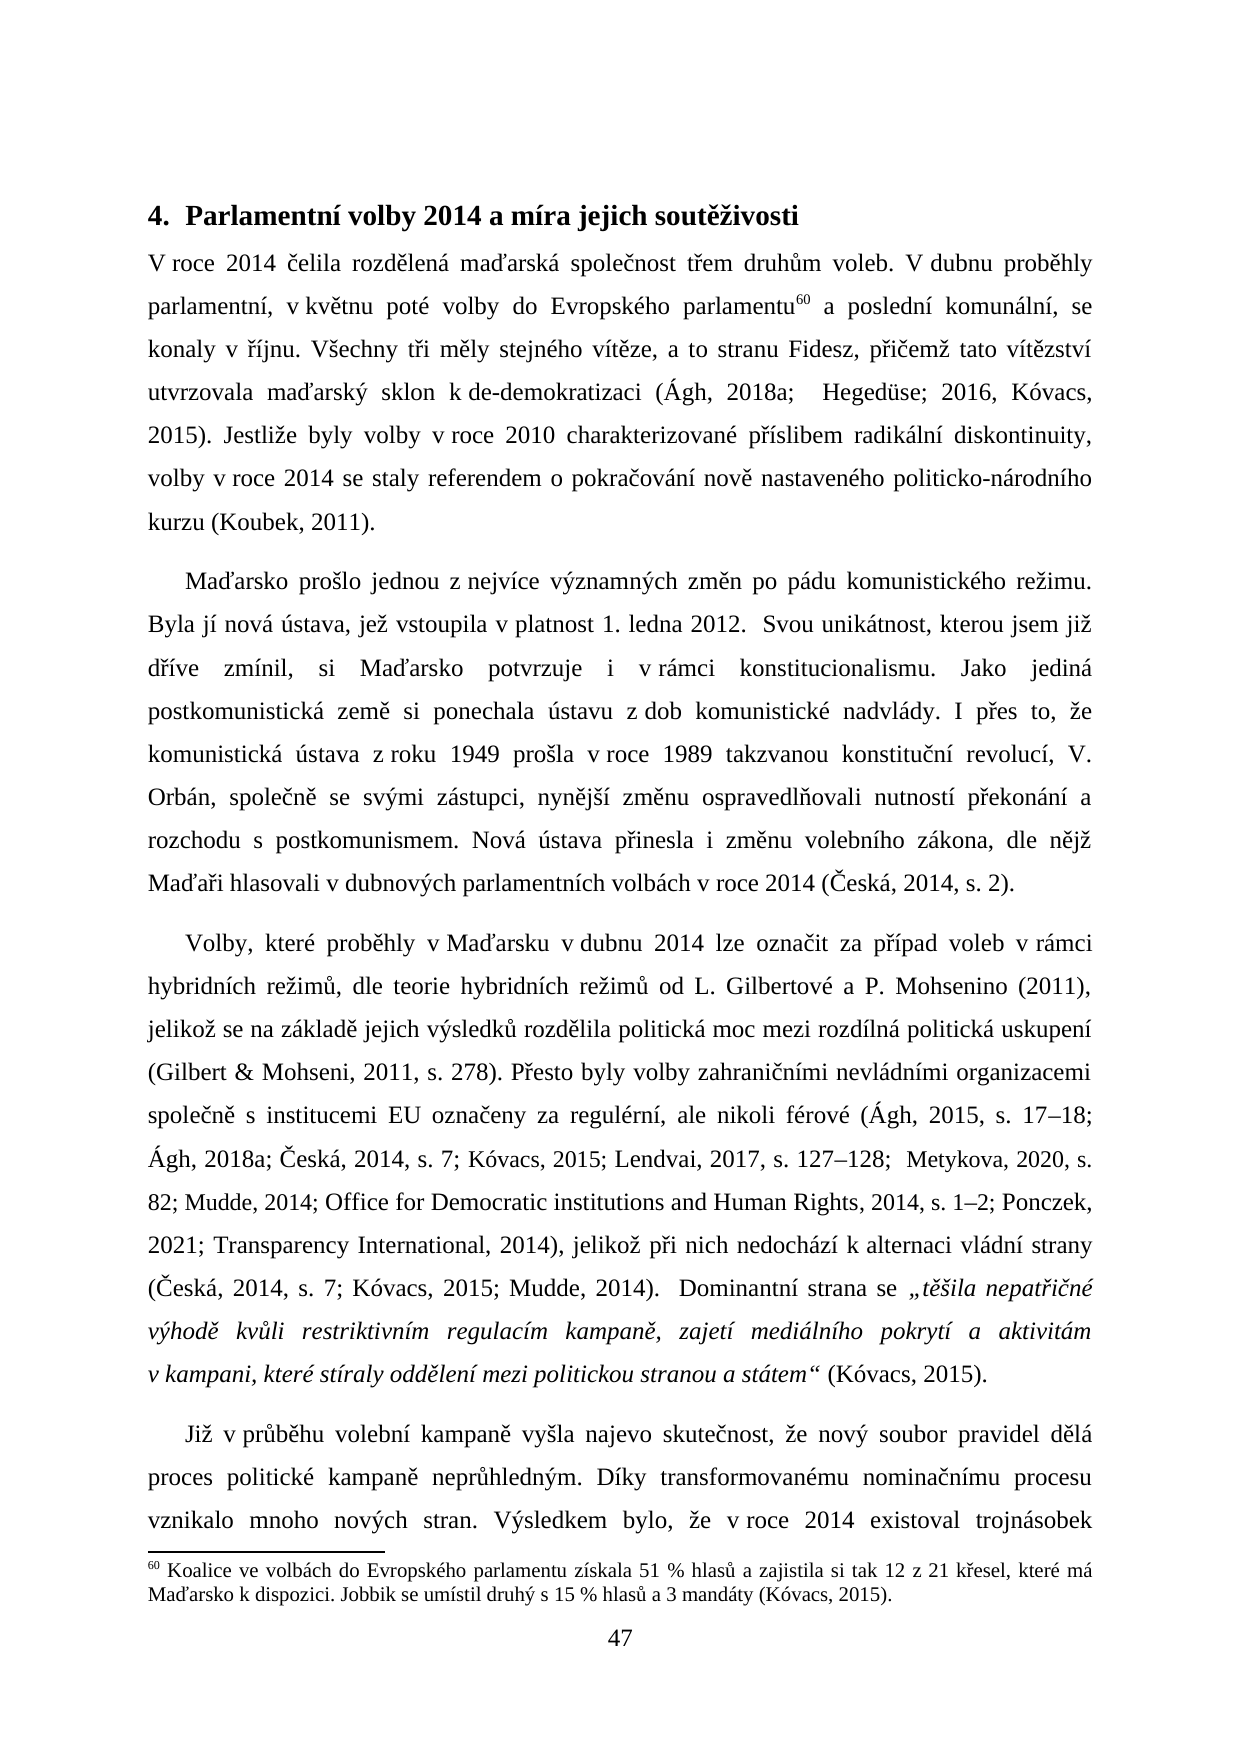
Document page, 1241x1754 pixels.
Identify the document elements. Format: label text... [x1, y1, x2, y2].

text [148, 1419, 1093, 1534]
text Maďarsko prošlo jednou z nejvíce významných změn po pádu komunistického režimu. Byla jí nová ústava, jež vstoupila v platnost 1. ledna 2012. Svou unikátnost, kterou jsem již dříve zmínil, si Maďarsko potvrzuje i v rámci konstitucionalismu. Jako jediná postkomunistická země si ponechala ústavu z dob komunistické nadvlády. I přes to, že komunistická ústava z roku 1949 prošla v roce 1989 takzvanou konstituční revolucí, V. Orbán, společně se svými zástupci, nynější změnu ospravedlňovali nutností překonání a rozchodu s postkomunismem. Nová ústava přinesla i změnu volebního zákona, dle nějž Maďaři hlasovali v dubnových parlamentních volbách v roce 2014 (Česká, 2014, s. 2). [148, 566, 1093, 897]
subtitle Parlamentní volby 2014 a míra jejich soutěživosti [148, 198, 1093, 231]
text V roce 2014 čelila rozdělená maďarská společnost třem druhům voleb. V dubnu proběhly parlamentní, v květnu poté volby do Evropského parlamentu a poslední komunální, se konaly v říjnu. Všechny tři měly stejného vítěze, a to stranu Fidesz, přičemž tato vítězství utvrzovala maďarský sklon k de-demokratizaci (Ágh, 2018a; Hegedüse; 2016, Kóvacs, 2015). Jestliže byly volby v roce 2010 charakterizované příslibem radikální diskontinuity, volby v roce 2014 se staly referendem o pokračování nově nastaveného politicko-národního kurzu (Koubek, 2011). [148, 248, 1093, 535]
text Volby, které proběhly v Maďarsku v dubnu 2014 lze označit za případ voleb v rámci hybridních režimů, dle teorie hybridních režimů od L. Gilbertové a P. Mohsenino (2011), jelikož se na základě jejich výsledků rozdělila politická moc mezi rozdílná politická uskupení (Gilbert & Mohseni, 2011, s. 278). Přesto byly volby zahraničními nevládními organizacemi společně s institucemi EU označeny za regulérní, ale nikoli férové (Ágh, 2015, s. 17–18; Ágh, 2018a; Česká, 2014, s. 7; Kóvacs, 2015; Lendvai, 2017, s. 127–128; Metykova, 2020, s. 82; Mudde, 2014; Office for Democratic institutions and Human Rights, 2014, s. 1–2; Ponczek, 2021; Transparency International, 2014), jelikož při nich nedochází k alternaci vládní strany (Česká, 2014, s. 7; Kóvacs, 2015; Mudde, 2014). Dominantní strana se „těšila nepatřičné výhodě kvůli restriktivním regulacím kampaně, zajetí mediálního pokrytí a aktivitám v kampani, které stíraly oddělení mezi politickou stranou a státem“ (Kóvacs, 2015). [148, 928, 1093, 1388]
